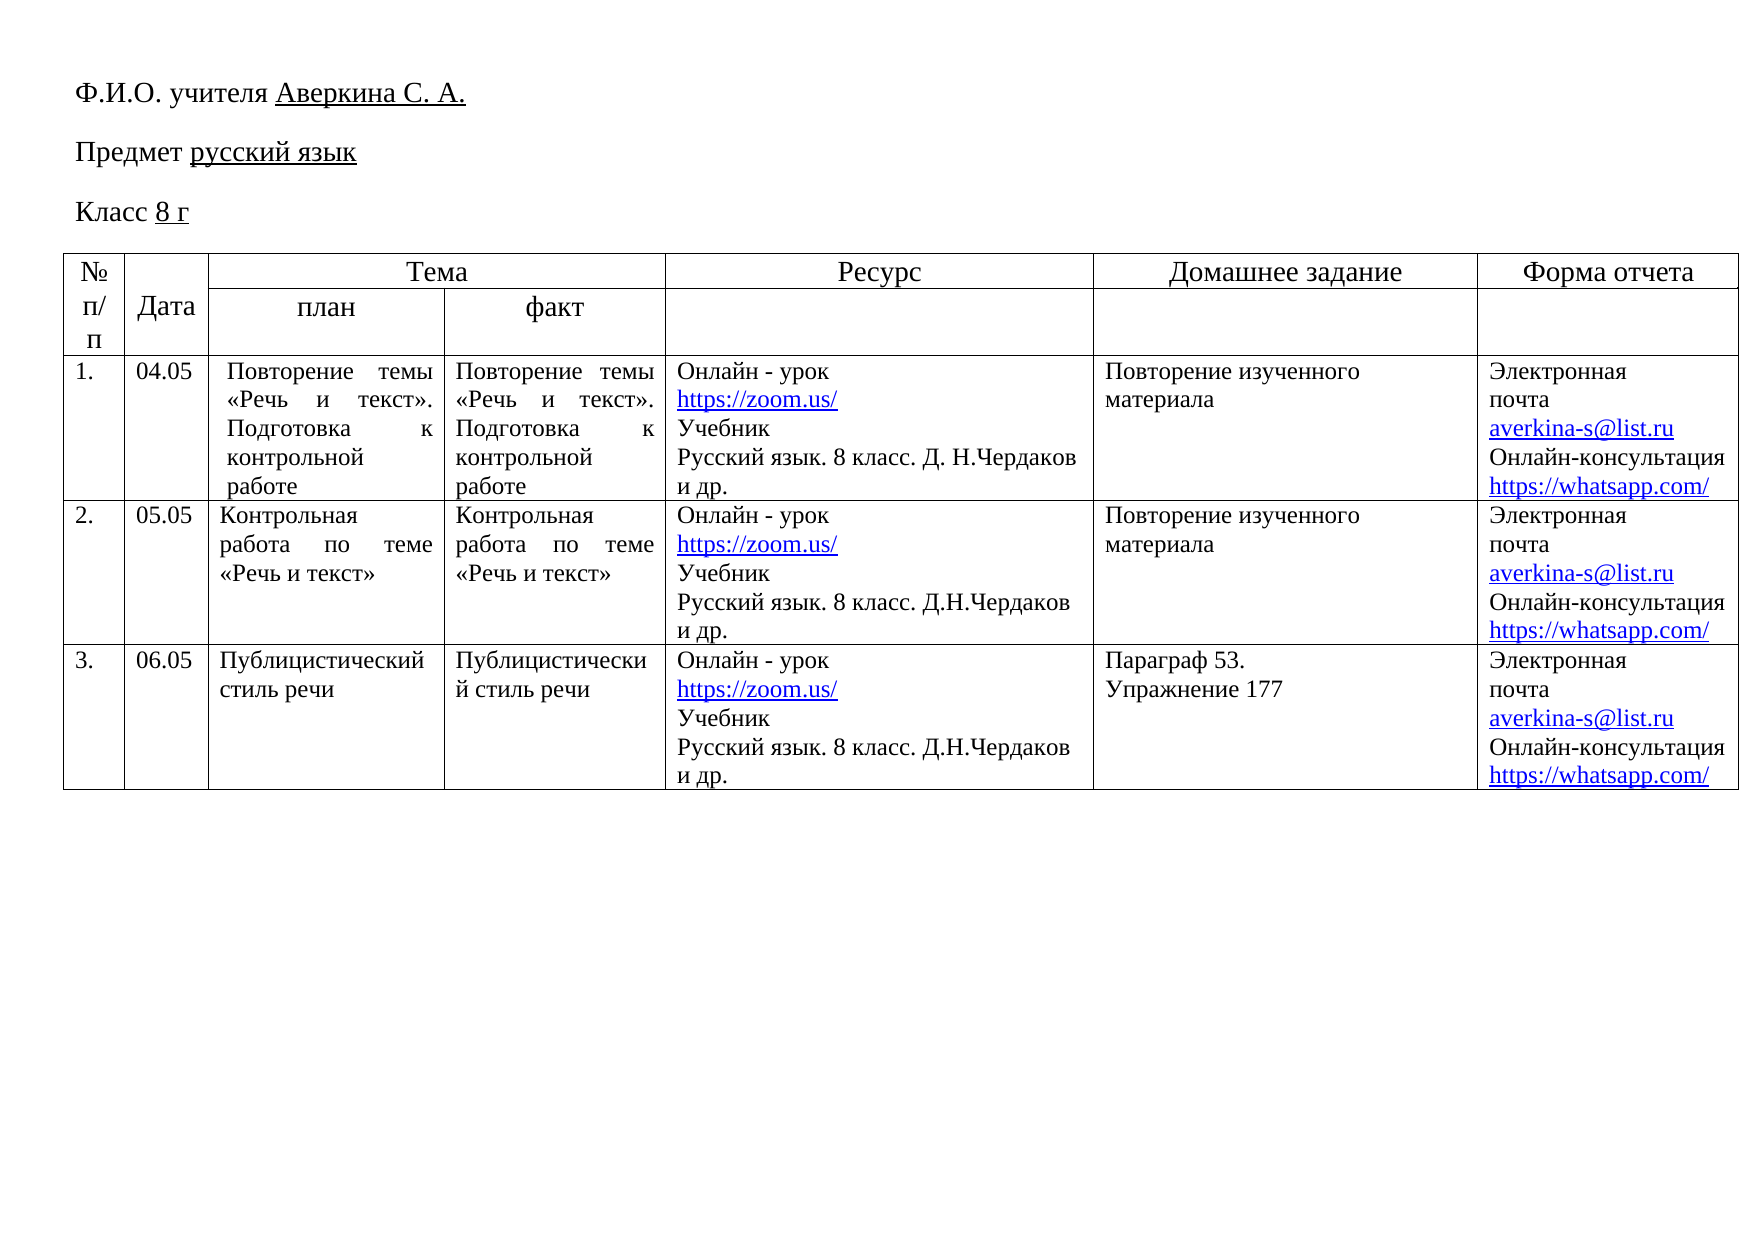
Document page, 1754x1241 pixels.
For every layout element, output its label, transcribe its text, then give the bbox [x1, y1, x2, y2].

table_cell Контрольная работа по теме «Речь и текст» [445, 501, 665, 644]
table_cell Повторение темы «Речь и текст». Подготовка к контрольной работе [445, 356, 665, 499]
table_cell Электронная почта averkina-s@list.ru Онлайн-консультация https://whatsapp.com/ [1478, 645, 1738, 789]
table_cell Публицистический стиль речи [209, 645, 444, 789]
table_cell Публицистический стиль речи [445, 645, 665, 789]
table_cell Повторение темы «Речь и текст». Подготовка к контрольной работе [209, 356, 444, 499]
table_cell Повторение изученного материала [1094, 356, 1477, 499]
table_cell факт [445, 289, 665, 355]
table_cell Электронная почта averkina-s@list.ru Онлайн-консультация https://whatsapp.com/ [1478, 356, 1738, 499]
table_cell Онлайн - урок https://zoom.us/ Учебник Русский язык. 8 класс. Д.Н.Чердаков и др. [666, 645, 1093, 789]
table_header Дата [125, 254, 208, 355]
table_cell Электронная почта averkina-s@list.ru Онлайн-консультация https://whatsapp.com/ [1478, 501, 1738, 644]
table_header Тема [209, 254, 665, 288]
table_cell 05.05 [125, 501, 208, 644]
table_cell Онлайн - урок https://zoom.us/ Учебник Русский язык. 8 класс. Д. Н.Чердаков и др. [666, 356, 1093, 499]
table_cell 04.05 [125, 356, 208, 499]
text Ф.И.О. учителя Аверкина С. А. [75, 75, 1728, 108]
table_cell Повторение изученного материала [1094, 501, 1477, 644]
table_cell [1478, 289, 1738, 355]
table_cell Контрольная работа по теме «Речь и текст» [209, 501, 444, 644]
text Класс 8 г [75, 194, 1728, 227]
text Предмет русский язык [75, 134, 1728, 168]
table_cell 3. [64, 645, 124, 789]
table_header Ресурс [666, 254, 1093, 288]
table_header Домашнее задание [1094, 254, 1477, 288]
table_header № п/п [64, 254, 124, 355]
table_cell [666, 289, 1093, 355]
table_cell 06.05 [125, 645, 208, 789]
table_header Форма отчета [1478, 254, 1738, 288]
table_cell [1094, 289, 1477, 355]
table_cell план [209, 289, 444, 355]
table_cell 2. [64, 501, 124, 644]
table_cell Онлайн - урок https://zoom.us/ Учебник Русский язык. 8 класс. Д.Н.Чердаков и др. [666, 501, 1093, 644]
table_cell Параграф 53. Упражнение 177 [1094, 645, 1477, 789]
table_cell 1. [64, 356, 124, 499]
